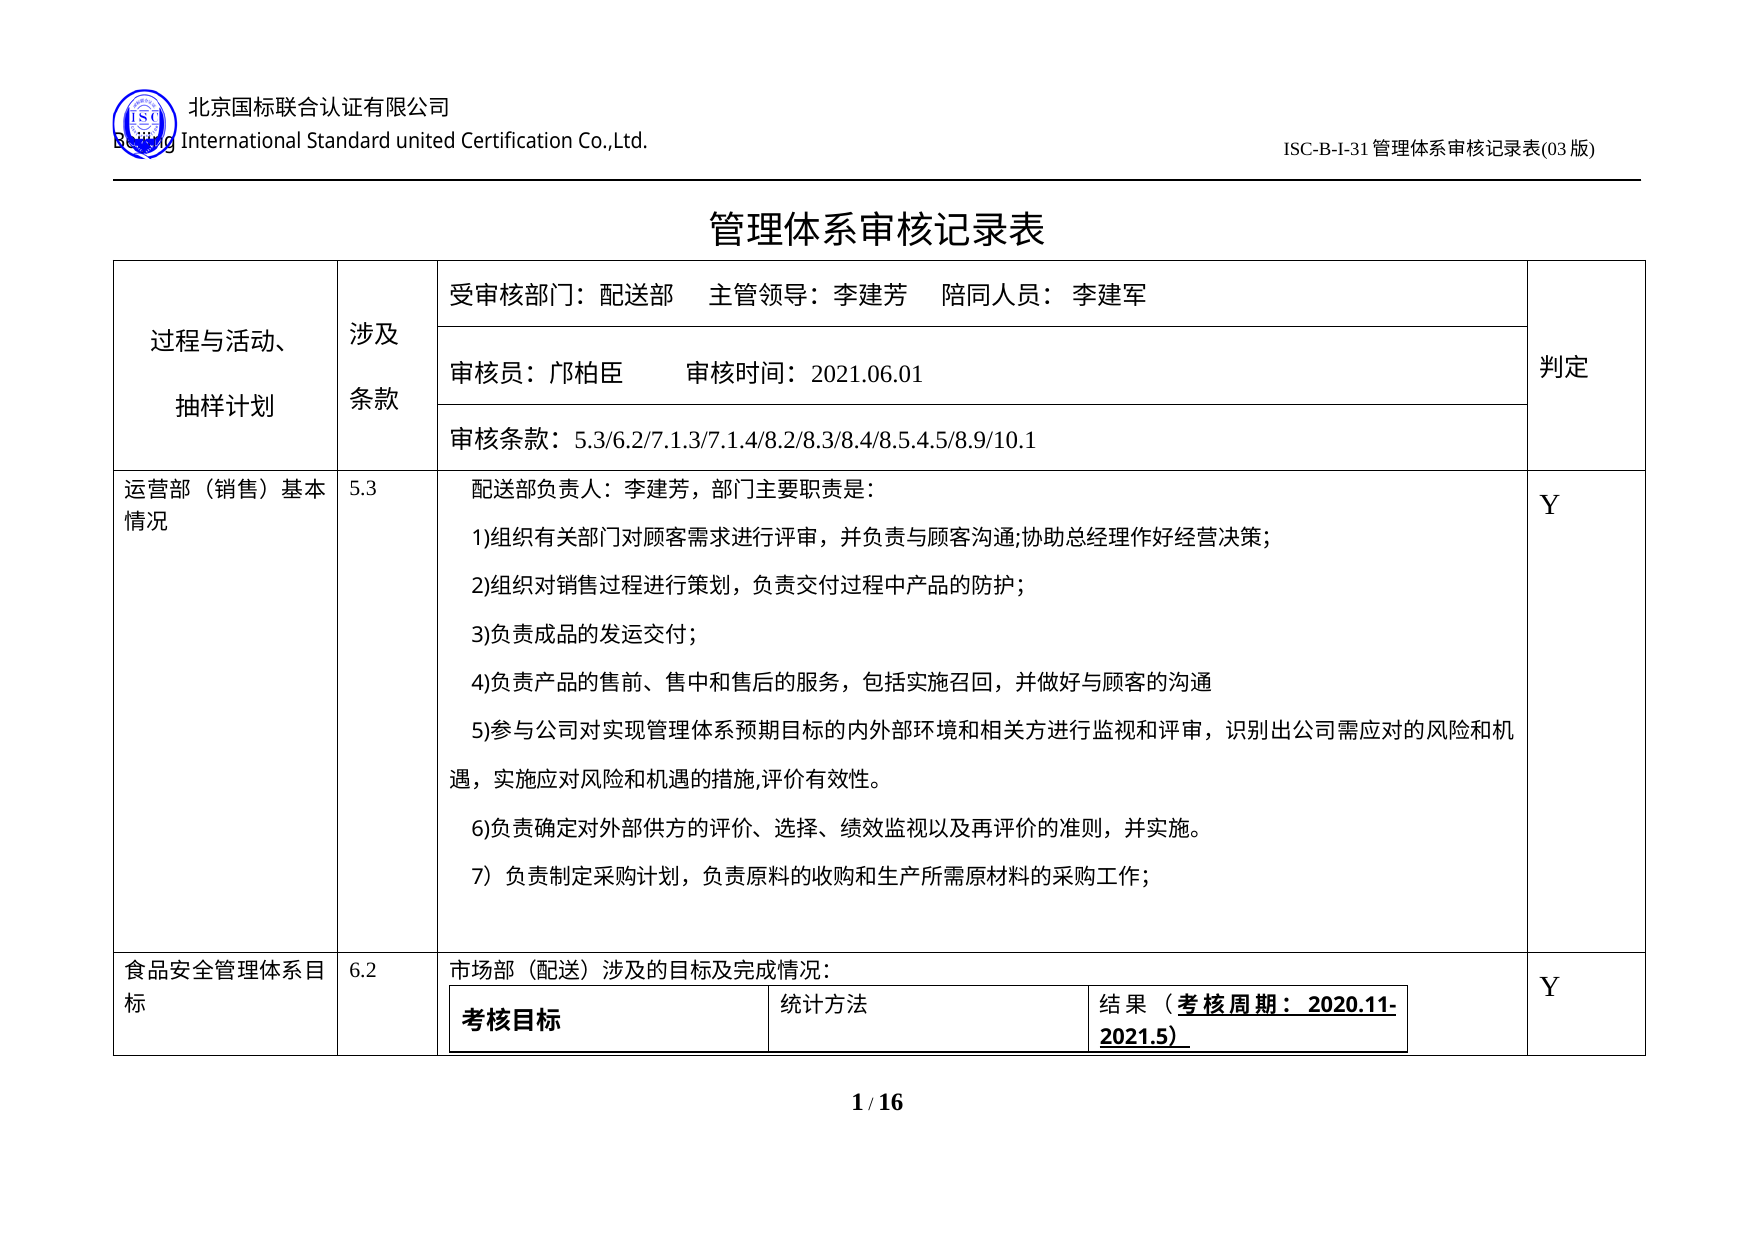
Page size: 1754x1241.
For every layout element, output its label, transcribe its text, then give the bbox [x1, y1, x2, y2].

table_cell 食品安全管理体系目标 [114, 953, 337, 1054]
table_cell 运营部（销售）基本情况 [114, 471, 337, 952]
table_cell 配送部负责人：李建芳，部门主要职责是： 1)组织有关部门对顾客需求进行评审，并负责与顾客沟通;协助总经理作好经营决策； 2)组织对销售过程进行策划，负责交付过程中产品的防护； 3)负责成品的发运交付； 4)负责产品的售前、售中和售后的服务，包括实施召回，并做好与顾客的沟通 5)参与公司对实现管理体系预期目标的内外部环境和相关方进行监视和评审，识别出公司需应对的风险和机遇，实施应对风险和机遇的措施,评价有效性。 6)负责确定对外部供方的评价、选择、绩效监视以及再评价的准则，并实施。 7）负责制定采购计划，负责原料的收购和生产所需原材料的采购工作； [438, 471, 1527, 952]
table_cell Y [1528, 471, 1645, 952]
picture [112, 89, 180, 158]
table_cell 6.2 [338, 953, 437, 1054]
table_header 受审核部门：配送部 主管领导：李建芳 陪同人员： 李建军 [438, 261, 1527, 326]
table_cell Y [1528, 953, 1645, 1054]
table_cell 5.3 [338, 471, 437, 952]
text 管理体系审核记录表 [112, 195, 1641, 260]
table_cell 审核条款：5.3/6.2/7.1.3/7.1.4/8.2/8.3/8.4/8.5.4.5/8.9/10.1 [438, 405, 1527, 470]
table_header 判定 [1528, 261, 1645, 470]
table_cell 审核员：邝柏臣 审核时间：2021.06.01 [438, 327, 1527, 404]
table_header 过程与活动、 抽样计划 [114, 261, 337, 470]
table_cell 市场部（配送）涉及的目标及完成情况： 食品安全目标基本已经完成。 [438, 953, 1527, 1054]
table_header 涉及 条款 [338, 261, 437, 470]
